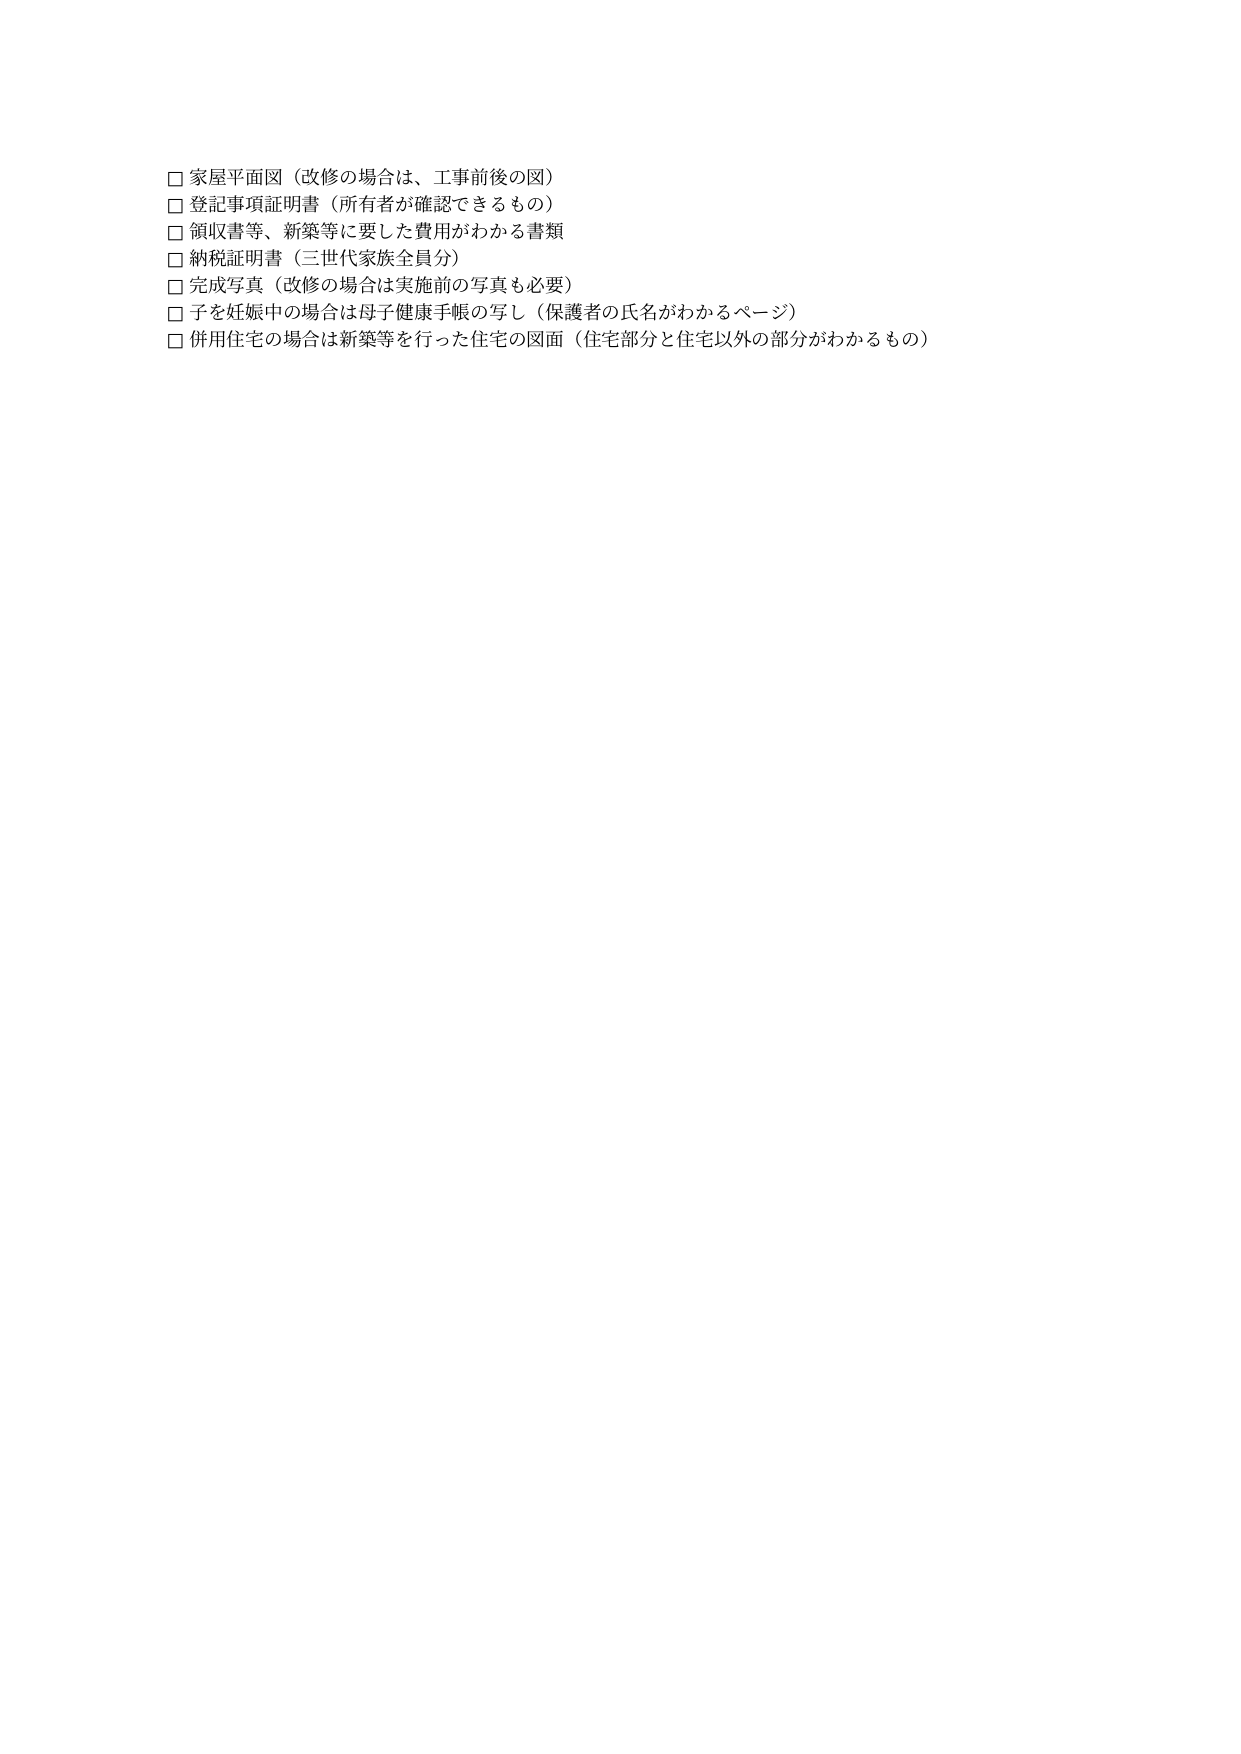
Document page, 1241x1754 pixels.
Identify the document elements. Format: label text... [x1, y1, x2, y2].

text □ 併用住宅の場合は新築等を行った住宅の図面（住宅部分と住宅以外の部分がわかるもの） [148, 324, 1092, 352]
text □ 登記事項証明書（所有者が確認できるもの） [148, 190, 1169, 217]
text □ 納税証明書（三世代家族全員分） [148, 244, 1092, 271]
text □ 完成写真（改修の場合は実施前の写真も必要） [148, 271, 1092, 298]
text □ 子を妊娠中の場合は母子健康手帳の写し（保護者の氏名がわかるページ） [148, 298, 1092, 324]
text □ 家屋平面図（改修の場合は、工事前後の図） [148, 163, 1092, 190]
text □ 領収書等、新築等に要した費用がわかる書類 [148, 217, 1092, 244]
